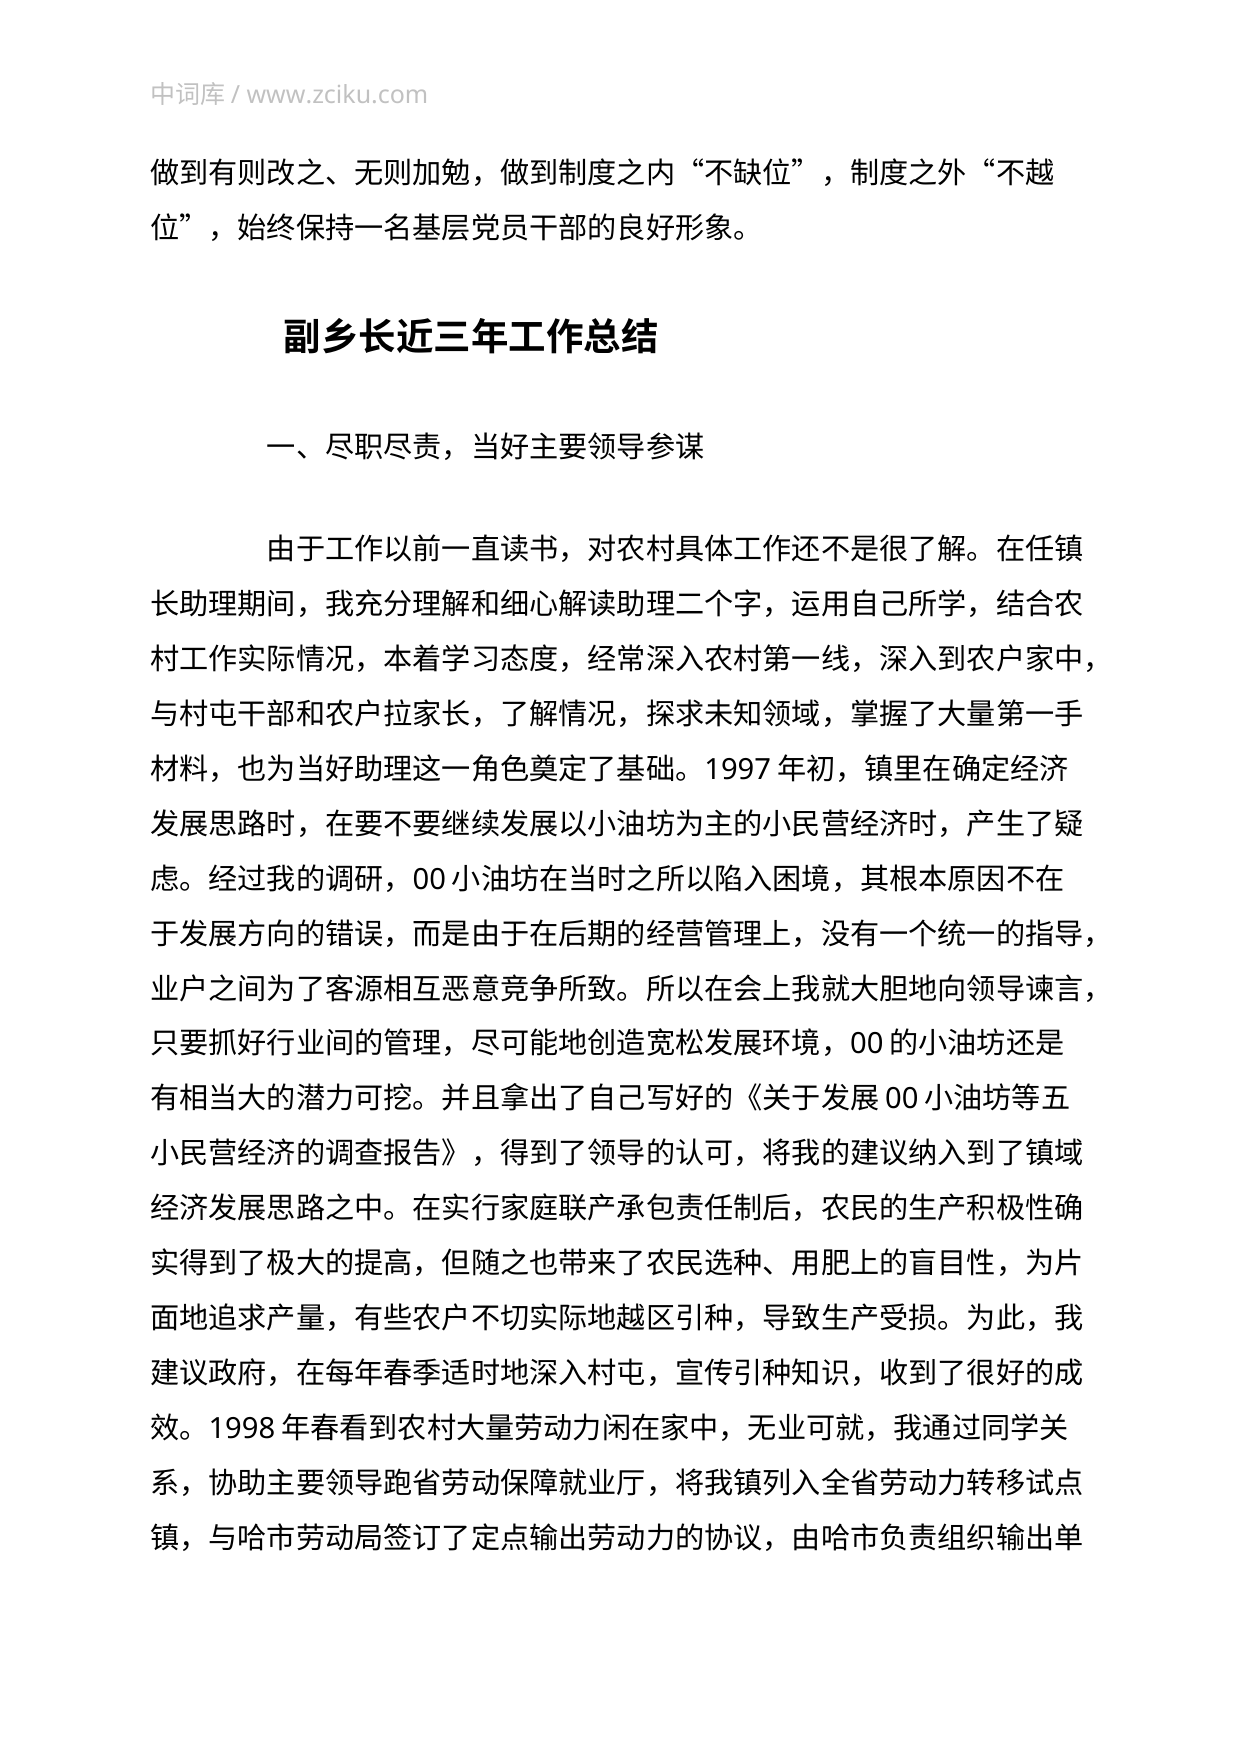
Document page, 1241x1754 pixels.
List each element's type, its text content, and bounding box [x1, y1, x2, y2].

text 一、尽职尽责，当好主要领导参谋 [150, 424, 1090, 466]
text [150, 150, 1090, 247]
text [150, 526, 1090, 1557]
text 副乡长近三年工作总结 [150, 307, 1090, 361]
